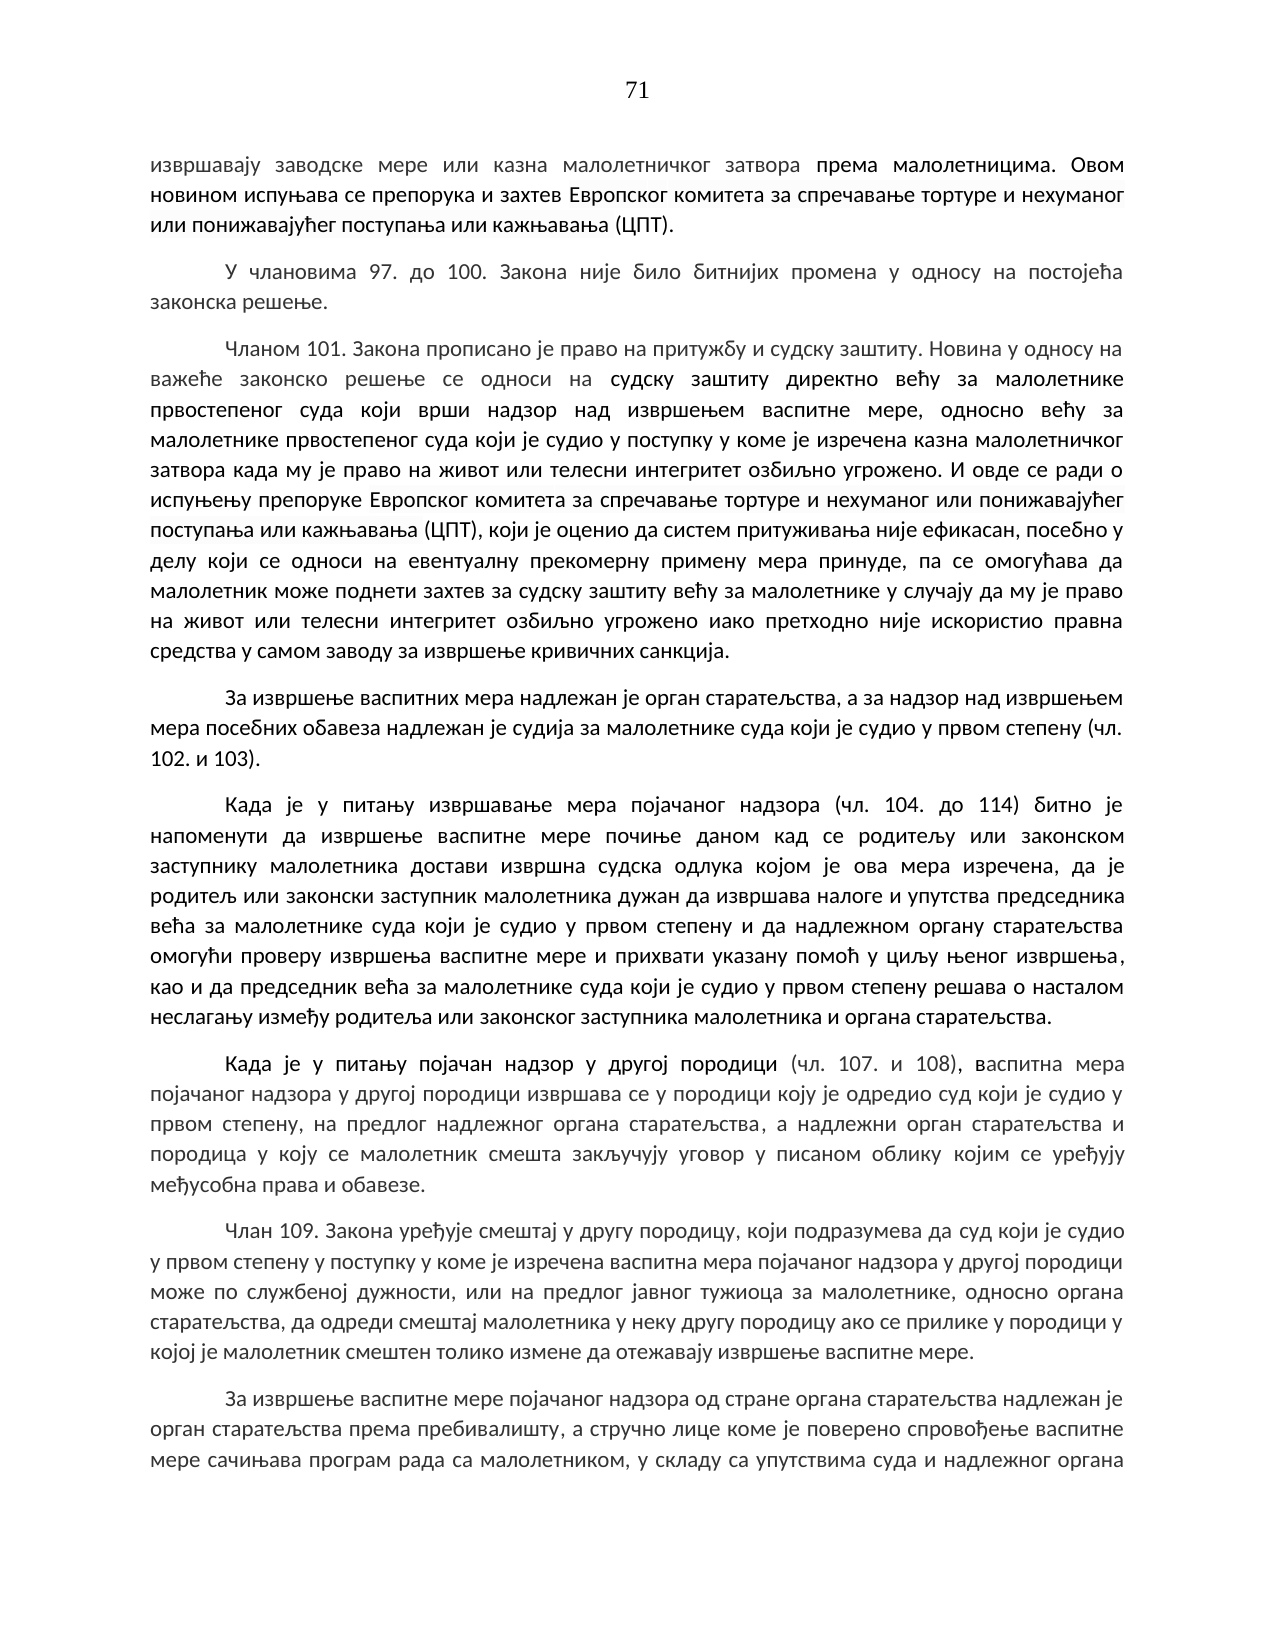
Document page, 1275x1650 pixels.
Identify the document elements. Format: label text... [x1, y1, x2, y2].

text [150, 1384, 1125, 1473]
text Члан 109. Закона уређује смештај у другу породицу, који подразумева да суд који је судио у првом степену у поступку у коме је изречена васпитна мера појачаног надзора у другој породици може по службеној дужности, или на предлог јавног тужиоца за малолетнике, односно органа старатељства, да одреди смештај малолетника у неку другу породицу ако се прилике у породици у којој је малолетник смештен толико измене да отежавају извршење васпитне мере. [150, 1335, 1125, 1366]
text Када је у питању појачан надзор у другој породици (чл. 107. и 108), васпитна мера појачаног надзора у другој породици извршава се у породици коју је одредио суд који је судио у првом степену, на предлог надлежног органа старатељства, а надлежни орган старатељства и породица у коју се малолетник смешта закључују уговор у писаном облику којим се уређују међусобна права и обавезе. [150, 1049, 1125, 1198]
text Чланом 101. Закона прописано је право на притужбу и судску заштиту. Новина у односу на важеће законско решење се односи на судску заштиту директно већу за малолетнике првостепеног суда који врши надзор над извршењем васпитне мере, односно већу за малолетнике првостепеног суда који је судио у поступку у коме је изречена казна малолетничког затвора када му је право на живот или телесни интегритет озбиљно угрожено. И овде се ради о испуњењу препоруке Европског комитета за спречавање тортуре и нехуманог или понижавајућег поступања или кажњавања (ЦПТ), који је оценио да систем притуживања није ефикасан, посебно у делу који се односи на евентуалну прекомерну примену мера принуде, па се омогућава да малолетник може поднети захтев за судску заштиту већу за малолетнике у случају да му је право на живот или телесни интегритет озбиљно угрожено иако претходно није искористио правна средства у самом заводу за извршење кривичних санкција. [150, 334, 1125, 546]
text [150, 178, 1125, 238]
text За извршење васпитних мера надлежан је орган старатељства, а за надзор над извршењем мера посебних обавеза надлежан је судија за малолетнике суда који је судио у првом степену (чл. 102. и 103). [150, 683, 1125, 714]
text Када је у питању извршавање мера појачаног надзора (чл. 104. до 114) битно је напоменути да извршење васпитне мере почиње даном кад се родитељу или законском заступнику малолетника достави извршна судска одлука којом је ова мера изречена, да је родитељ или законски заступник малолетника дужан да извршава налоге и упутства председника већа за малолетнике суда који је судио у првом степену и да надлежном органу старатељства омогући проверу извршења васпитне мере и прихвати указану помоћ у циљу њеног извршења, као и да председник већа за малолетнике суда који је судио у првом степену решава о насталом неслагању између родитеља или законског заступника малолетника и органа старатељства. [150, 791, 1125, 1030]
text За извршење васпитних мера надлежан је орган старатељства, а за надзор над извршењем мера посебних обавеза надлежан је судија за малолетнике суда који је судио у првом степену (чл. 102. и 103). [150, 742, 1125, 772]
text Члан 109. Закона уређује смештај у другу породицу, који подразумева да суд који је судио у првом степену у поступку у коме је изречена васпитна мера појачаног надзора у другој породици може по службеној дужности, или на предлог јавног тужиоца за малолетнике, односно органа старатељства, да одреди смештај малолетника у неку другу породицу ако се прилике у породици у којој је малолетник смештен толико измене да отежавају извршење васпитне мере. [150, 1217, 1125, 1247]
text У члановима 97. до 100. Закона није било битнијих промена у односу на постојећа законска решење. [150, 257, 1125, 316]
